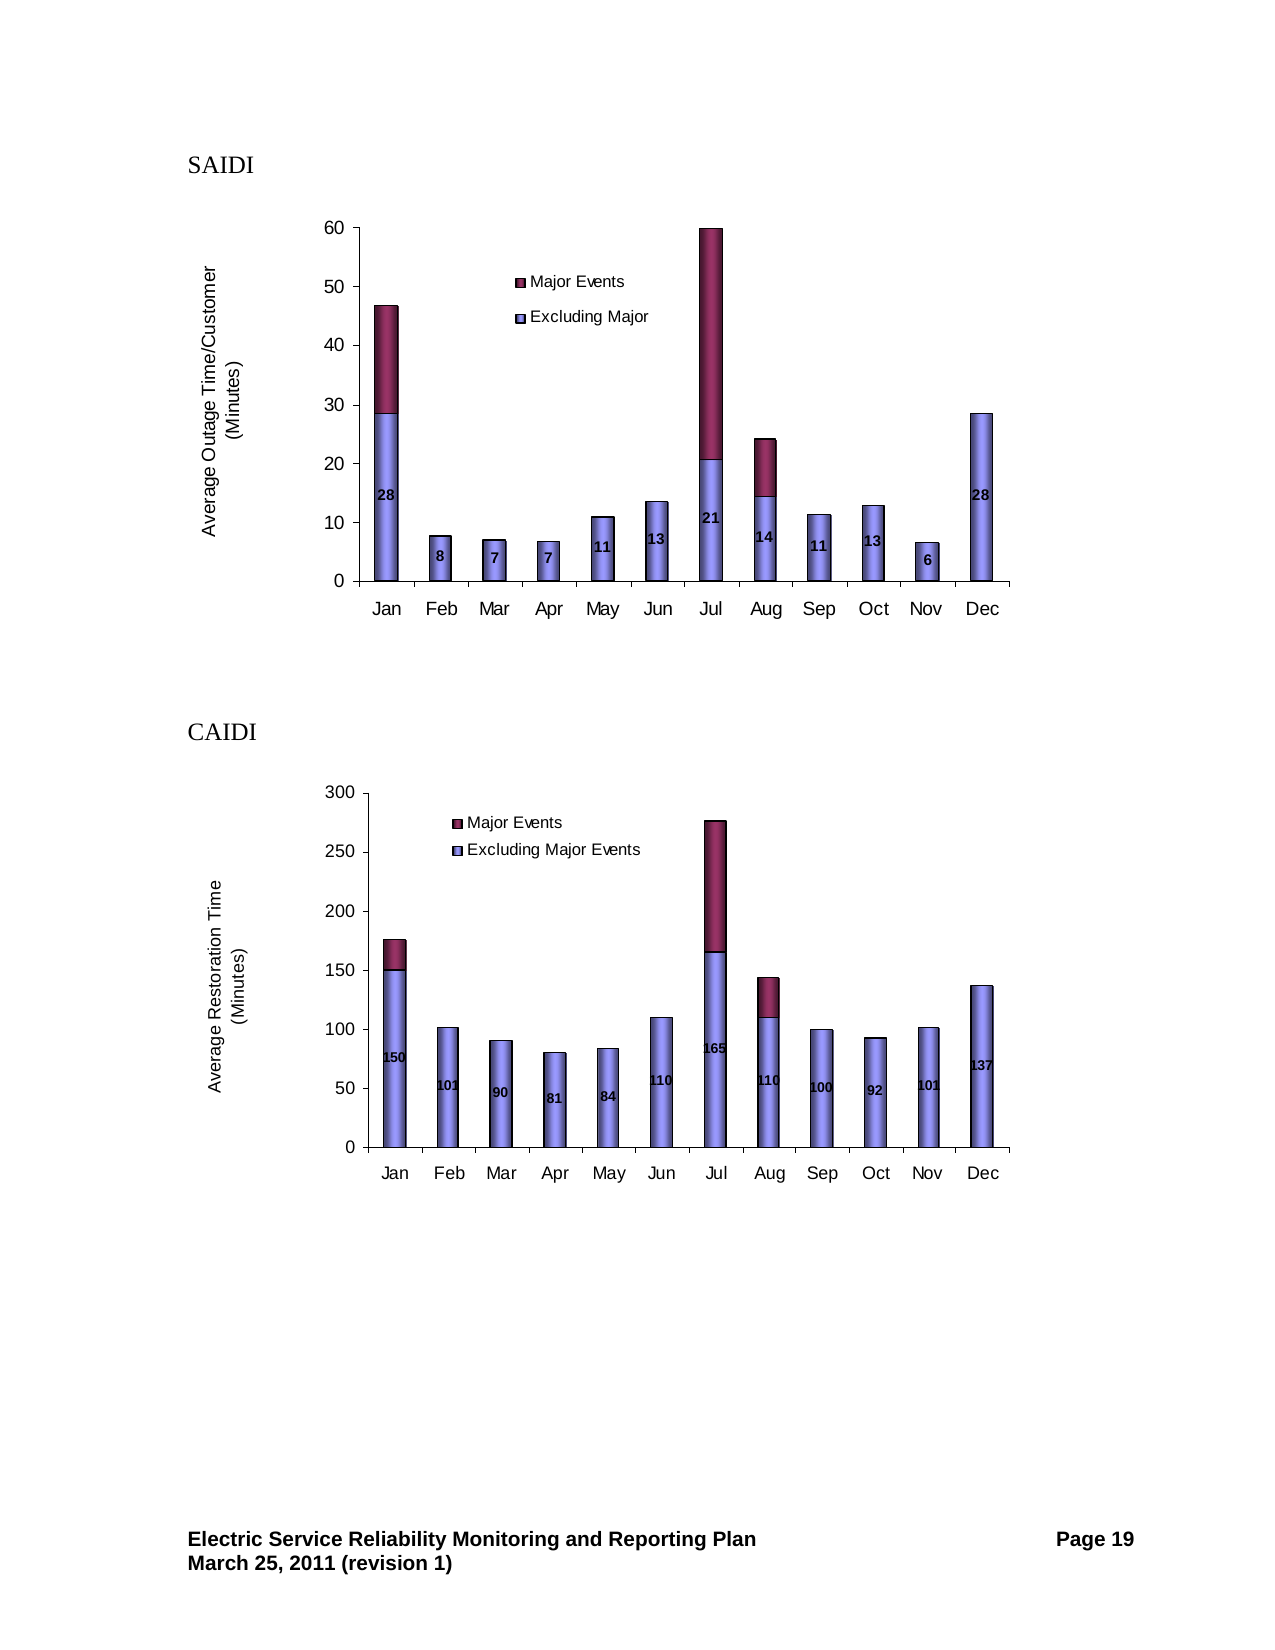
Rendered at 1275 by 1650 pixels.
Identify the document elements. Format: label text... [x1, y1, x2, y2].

text CAIDI [187, 717, 1134, 746]
text SAIDI [187, 150, 1134, 179]
